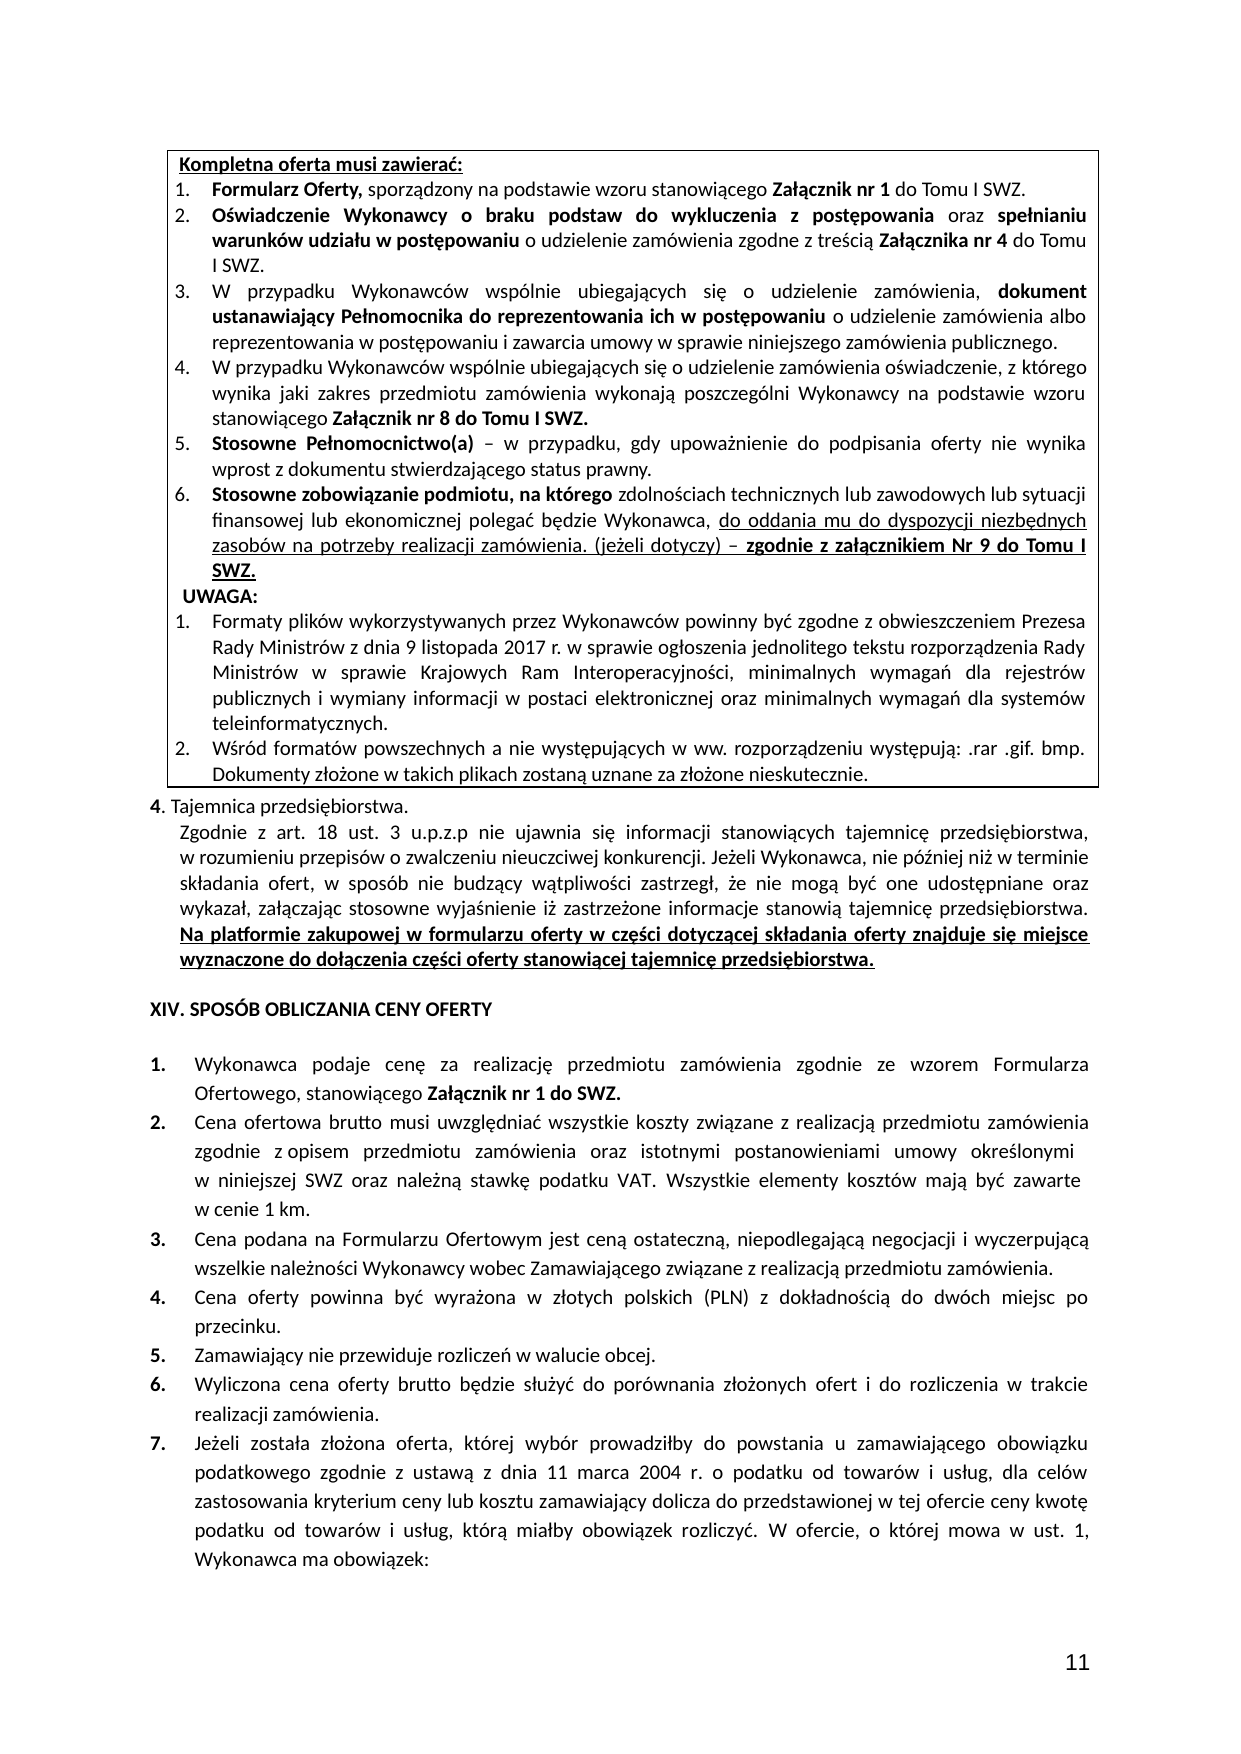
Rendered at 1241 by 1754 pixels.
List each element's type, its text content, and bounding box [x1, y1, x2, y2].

list Cena oferty powinna być wyrażona w złotych polskich (PLN) z dokładnością do dwóch miejsc po przecinku. [150, 1284, 1090, 1339]
text 4. Tajemnica przedsiębiorstwa. [150, 794, 1090, 819]
list Zamawiający nie przewiduje rozliczeń w walucie obcej. [150, 1342, 1090, 1368]
list Wykonawca podaje cenę za realizację przedmiotu zamówienia zgodnie ze wzorem Formularza Ofertowego, stanowiącego Załącznik nr 1 do SWZ. [150, 1051, 1090, 1105]
list Cena ofertowa brutto musi uwzględniać wszystkie koszty związane z realizacją przedmiotu zamówienia zgodnie z opisem przedmiotu zamówienia oraz istotnymi postanowieniami umowy określonymi w niniejszej SWZ oraz należną stawkę podatku VAT. Wszystkie elementy kosztów mają być zawarte w cenie 1 km. [150, 1109, 1090, 1222]
table_header Kompletna oferta musi zawierać: Formularz Oferty, sporządzony na podstawie wzoru stanowiącego Załącznik nr 1 do Tomu I SWZ. Oświadczenie Wykonawcy o braku podstaw do wykluczenia z postępowania oraz spełnianiu warunków udziału w postępowaniu o udzielenie zamówienia zgodne z treścią Załącznika nr 4 do Tomu I SWZ. W przypadku Wykonawców wspólnie ubiegających się o udzielenie zamówienia, dokument ustanawiający Pełnomocnika do reprezentowania ich w postępowaniu o udzielenie zamówienia albo reprezentowania w postępowaniu i zawarcia umowy w sprawie niniejszego zamówienia publicznego. W przypadku Wykonawców wspólnie ubiegających się o udzielenie zamówienia oświadczenie, z którego wynika jaki zakres przedmiotu zamówienia wykonają poszczególni Wykonawcy na podstawie wzoru stanowiącego Załącznik nr 8 do Tomu I SWZ. Stosowne Pełnomocnictwo(a) – w przypadku, gdy upoważnienie do podpisania oferty nie wynika wprost z dokumentu stwierdzającego status prawny. Stosowne zobowiązanie podmiotu, na którego zdolnościach technicznych lub zawodowych lub sytuacji finansowej lub ekonomicznej polegać będzie Wykonawca, do oddania mu do dyspozycji niezbędnych zasobów na potrzeby realizacji zamówienia. (jeżeli dotyczy) – zgodnie z załącznikiem Nr 9 do Tomu I SWZ. UWAGA: Formaty plików wykorzystywanych przez Wykonawców powinny być zgodne z obwieszczeniem Prezesa Rady Ministrów z dnia 9 listopada 2017 r. w sprawie ogłoszenia jednolitego tekstu rozporządzenia Rady Ministrów w sprawie Krajowych Ram Interoperacyjności, minimalnych wymagań dla rejestrów publicznych i wymiany informacji w postaci elektronicznej oraz minimalnych wymagań dla systemów teleinformatycznych. Wśród formatów powszechnych a nie występujących w ww. rozporządzeniu występują: .rar .gif. bmp. Dokumenty złożone w takich plikach zostaną uznane za złożone nieskutecznie. [168, 151, 1098, 786]
text Zgodnie z art. 18 ust. 3 u.p.z.p nie ujawnia się informacji stanowiących tajemnicę przedsiębiorstwa, w rozumieniu przepisów o zwalczeniu nieuczciwej konkurencji. Jeżeli Wykonawca, nie później niż w terminie składania ofert, w sposób nie budzący wątpliwości zastrzegł, że nie mogą być one udostępniane oraz wykazał, załączając stosowne wyjaśnienie iż zastrzeżone informacje stanowią tajemnicę przedsiębiorstwa. Na platformie zakupowej w formularzu oferty w części dotyczącej składania oferty znajduje się miejsce wyznaczone do dołączenia części oferty stanowiącej tajemnicę przedsiębiorstwa. [179, 819, 1090, 943]
list Wyliczona cena oferty brutto będzie służyć do porównania złożonych ofert i do rozliczenia w trakcie realizacji zamówienia. [150, 1372, 1090, 1426]
subtitle XIV. SPOSÓB OBLICZANIA CENY OFERTY [150, 997, 1090, 1022]
list Cena podana na Formularzu Ofertowym jest ceną ostateczną, niepodlegającą negocjacji i wyczerpującą wszelkie należności Wykonawcy wobec Zamawiającego związane z realizacją przedmiotu zamówienia. [150, 1226, 1090, 1280]
list Jeżeli została złożona oferta, której wybór prowadziłby do powstania u zamawiającego obowiązku podatkowego zgodnie z ustawą z dnia 11 marca 2004 r. o podatku od towarów i usług, dla celów zastosowania kryterium ceny lub kosztu zamawiający dolicza do przedstawionej w tej ofercie ceny kwotę podatku od towarów i usług, którą miałby obowiązek rozliczyć. W ofercie, o której mowa w ust. 1, Wykonawca ma obowiązek: [150, 1430, 1090, 1572]
